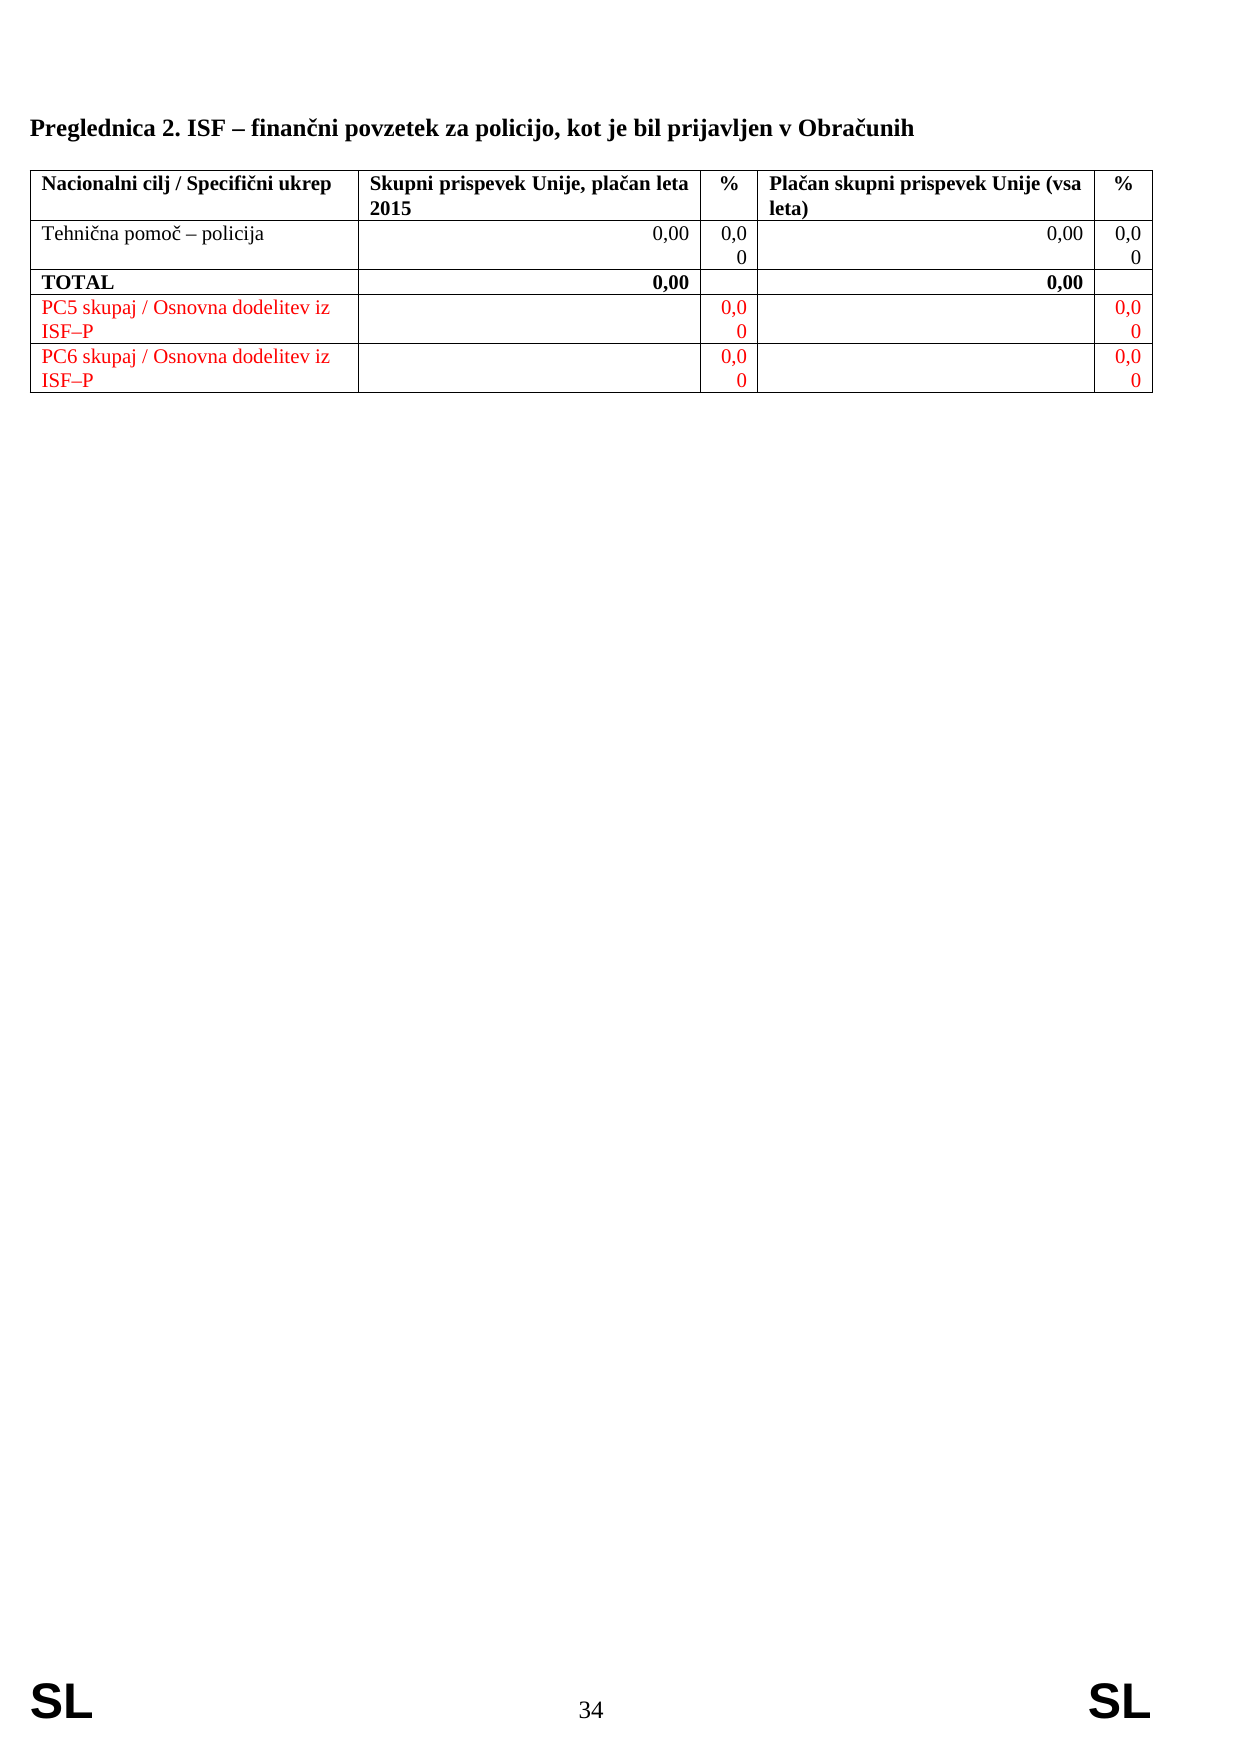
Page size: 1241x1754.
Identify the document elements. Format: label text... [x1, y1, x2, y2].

table_cell [758, 344, 1094, 392]
table_header % [1095, 171, 1152, 219]
table_cell TOTAL [31, 270, 358, 294]
table_cell 0,00 [758, 270, 1094, 294]
table_cell 0,00 [359, 270, 700, 294]
table_cell PC6 skupaj / Osnovna dodelitev iz ISF–P [31, 344, 358, 392]
table_cell 0,00 [1095, 221, 1152, 269]
table_header Plačan skupni prispevek Unije (vsa leta) [758, 171, 1094, 219]
table_cell PC5 skupaj / Osnovna dodelitev iz ISF–P [31, 295, 358, 343]
table_cell [1095, 270, 1152, 294]
table_cell [758, 295, 1094, 343]
table_header Nacionalni cilj / Specifični ukrep [31, 171, 358, 219]
table_cell [359, 344, 700, 392]
table_cell 0,00 [1095, 344, 1152, 392]
table_header % [701, 171, 757, 219]
table_cell 0,00 [701, 344, 757, 392]
table_cell 0,00 [359, 221, 700, 269]
table_cell Tehnična pomoč – policija [31, 221, 358, 269]
table_cell [701, 270, 757, 294]
table_cell [359, 295, 700, 343]
table_cell 0,00 [1095, 295, 1152, 343]
table_cell 0,00 [758, 221, 1094, 269]
table_header Skupni prispevek Unije, plačan leta 2015 [359, 171, 700, 219]
table_cell 0,00 [701, 295, 757, 343]
subtitle Preglednica 2. ISF – finančni povzetek za policijo, kot je bil prijavljen v Obračunih [29, 113, 1152, 142]
table_cell 0,00 [701, 221, 757, 269]
